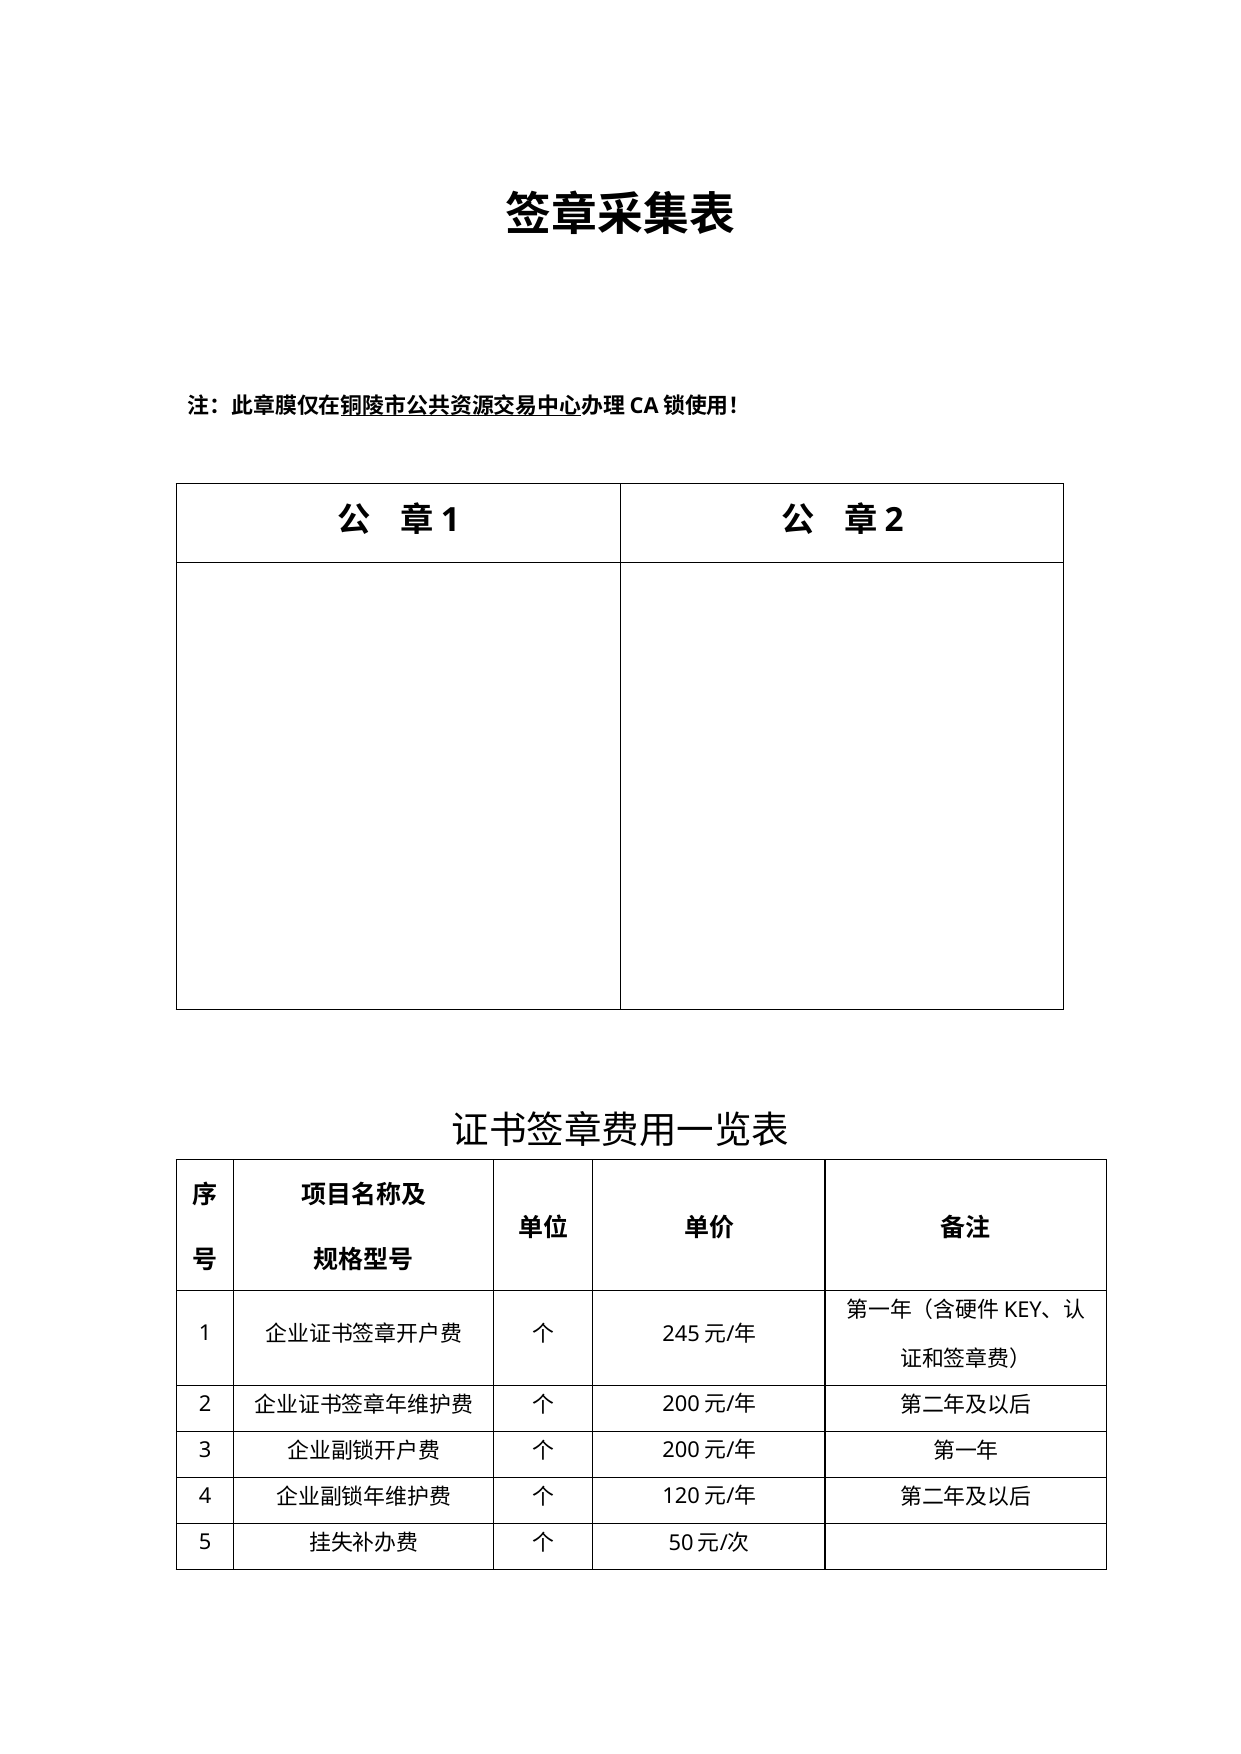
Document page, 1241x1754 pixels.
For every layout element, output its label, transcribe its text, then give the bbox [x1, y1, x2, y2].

table_cell 245元/年 [593, 1291, 824, 1385]
table_header 序号 [177, 1160, 233, 1290]
table_cell [826, 1524, 1106, 1569]
table_cell 第二年及以后 [826, 1386, 1106, 1431]
table_header 公 章2 [621, 484, 1063, 562]
table_cell 1 [177, 1291, 233, 1385]
table_cell 个 [494, 1291, 592, 1385]
table_cell 企业证书签章年维护费 [234, 1386, 493, 1431]
text 证书签章费用一览表 [187, 1094, 1053, 1159]
table_cell 企业副锁开户费 [234, 1432, 493, 1477]
table_cell 个 [494, 1478, 592, 1523]
table_cell 50元/次 [593, 1524, 824, 1569]
table_header 单位 [494, 1160, 592, 1290]
table_cell 第二年及以后 [826, 1478, 1106, 1523]
table_cell 第一年（含硬件KEY、认证和签章费） [826, 1291, 1106, 1385]
table_cell 个 [494, 1386, 592, 1431]
table_cell [177, 563, 620, 1008]
table_cell 4 [177, 1478, 233, 1523]
table_cell 挂失补办费 [234, 1524, 493, 1569]
table_cell 2 [177, 1386, 233, 1431]
table_cell 5 [177, 1524, 233, 1569]
table_header 公 章1 [177, 484, 620, 562]
text 签章采集表 [187, 162, 1053, 259]
table_cell 企业证书签章开户费 [234, 1291, 493, 1385]
table_cell 200元/年 [593, 1432, 824, 1477]
table_header 单价 [593, 1160, 824, 1290]
table_cell 第一年 [826, 1432, 1106, 1477]
table_cell 个 [494, 1432, 592, 1477]
table_cell 3 [177, 1432, 233, 1477]
table_cell 120元/年 [593, 1478, 824, 1523]
text 注：此章膜仅在铜陵市公共资源交易中心办理CA锁使用！ [187, 387, 1053, 420]
table_cell 200元/年 [593, 1386, 824, 1431]
table_cell 个 [494, 1524, 592, 1569]
table_cell 企业副锁年维护费 [234, 1478, 493, 1523]
table_cell [621, 563, 1063, 1008]
table_header 项目名称及 规格型号 [234, 1160, 493, 1290]
table_header 备注 [826, 1160, 1106, 1290]
